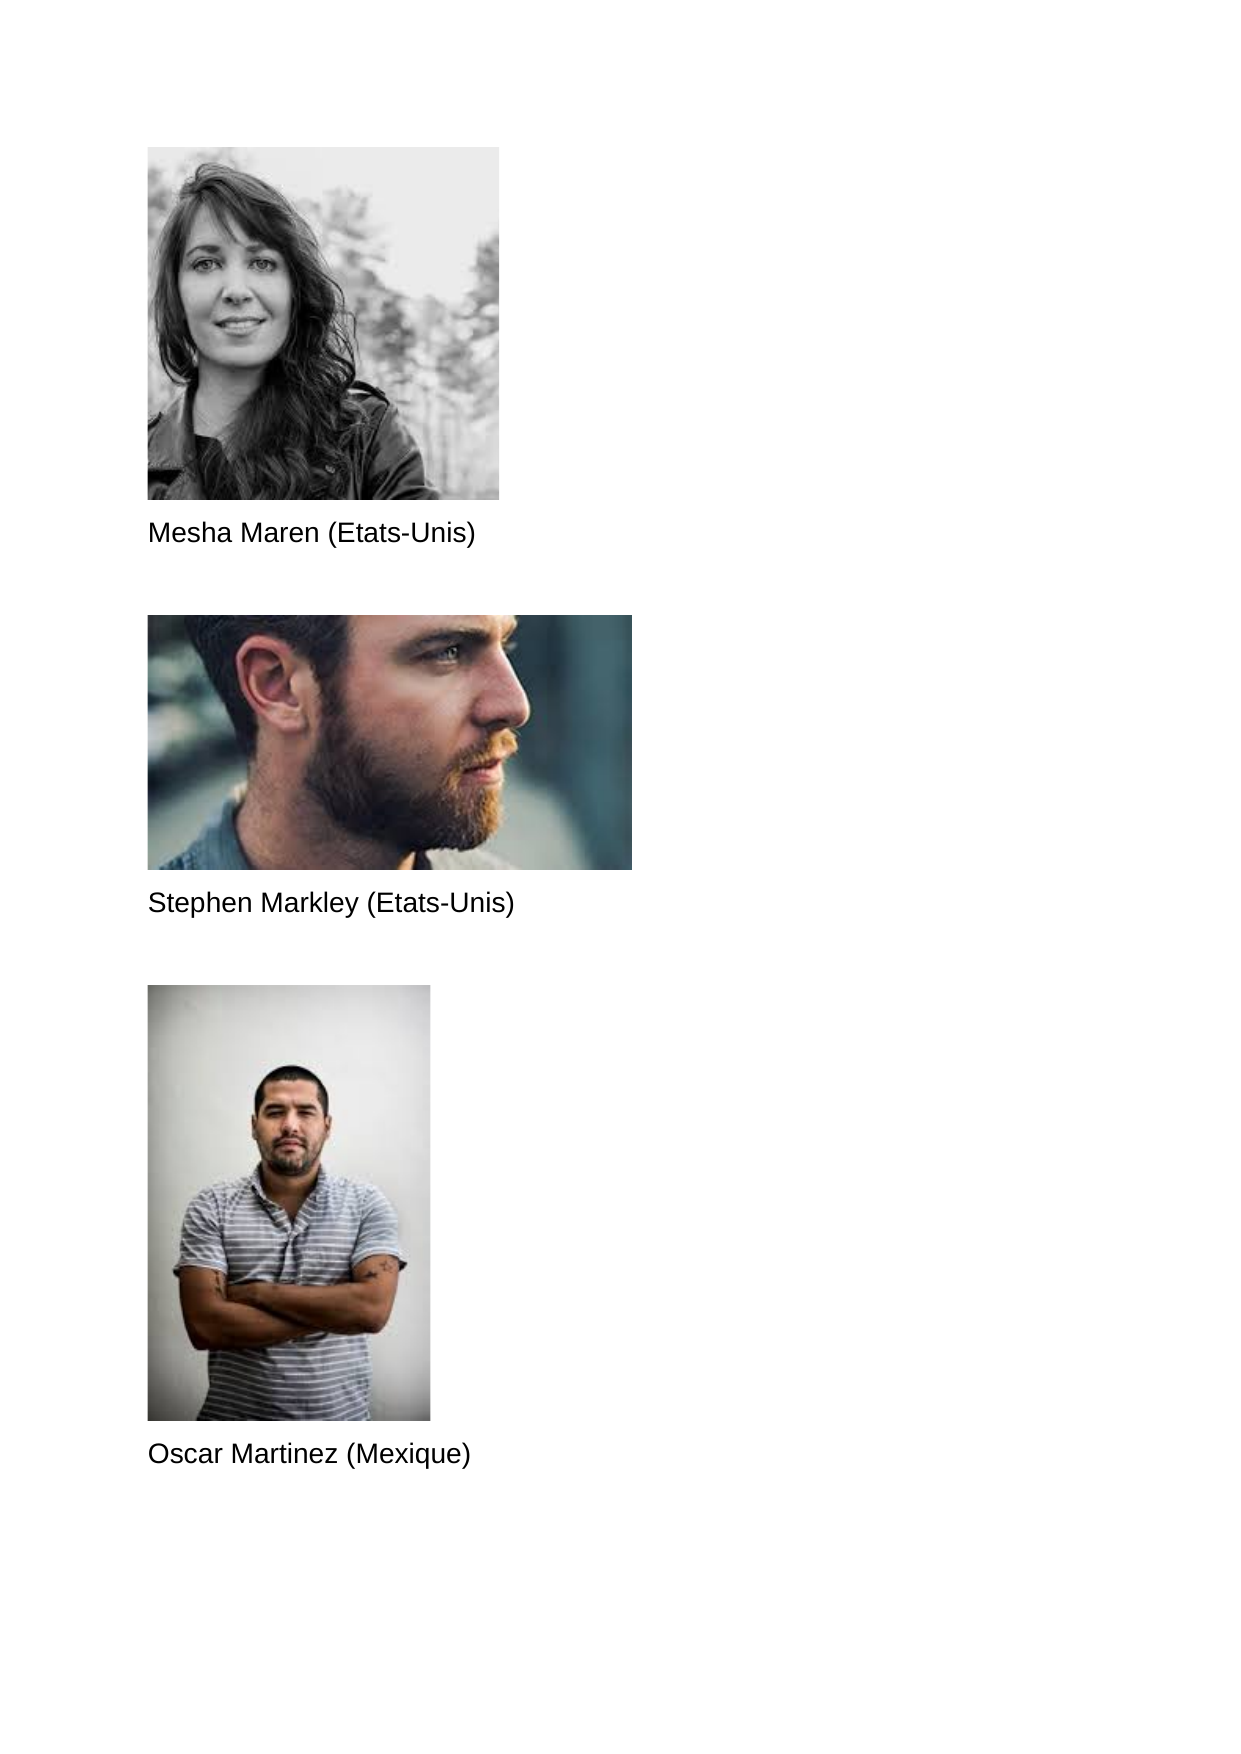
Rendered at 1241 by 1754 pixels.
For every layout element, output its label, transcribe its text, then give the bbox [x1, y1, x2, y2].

picture [147, 147, 500, 500]
text Oscar Martinez (Mexique) [148, 1437, 1093, 1469]
picture [147, 985, 431, 1421]
picture [147, 615, 632, 870]
text Stephen Markley (Etats-Unis) [148, 886, 1093, 919]
text Mesha Maren (Etats-Unis) [148, 516, 1093, 548]
